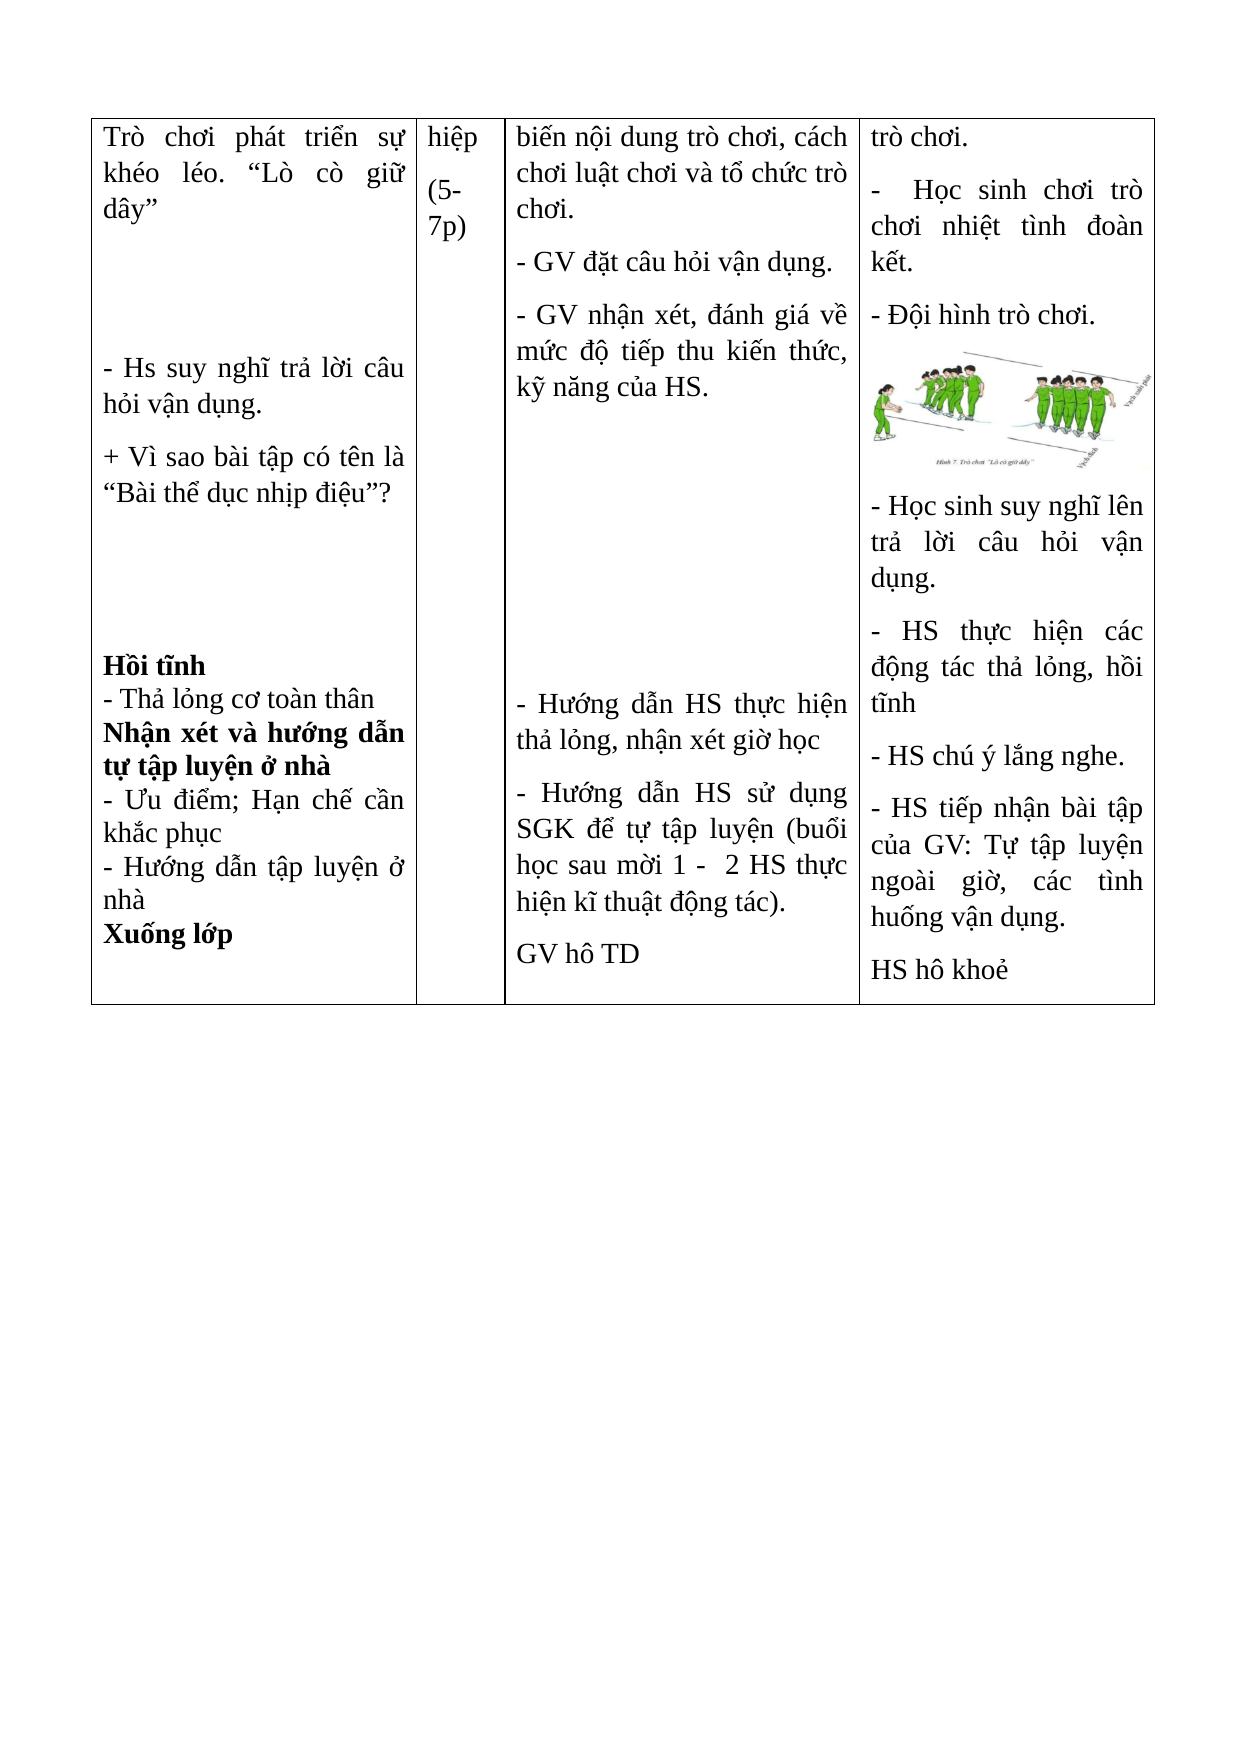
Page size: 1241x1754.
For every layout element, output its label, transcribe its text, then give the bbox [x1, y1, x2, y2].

table_cell 3 hiệp (5-7p) [417, 119, 504, 1004]
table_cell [92, 119, 416, 1004]
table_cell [860, 119, 1154, 1004]
picture [870, 350, 1152, 469]
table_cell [506, 119, 859, 1004]
